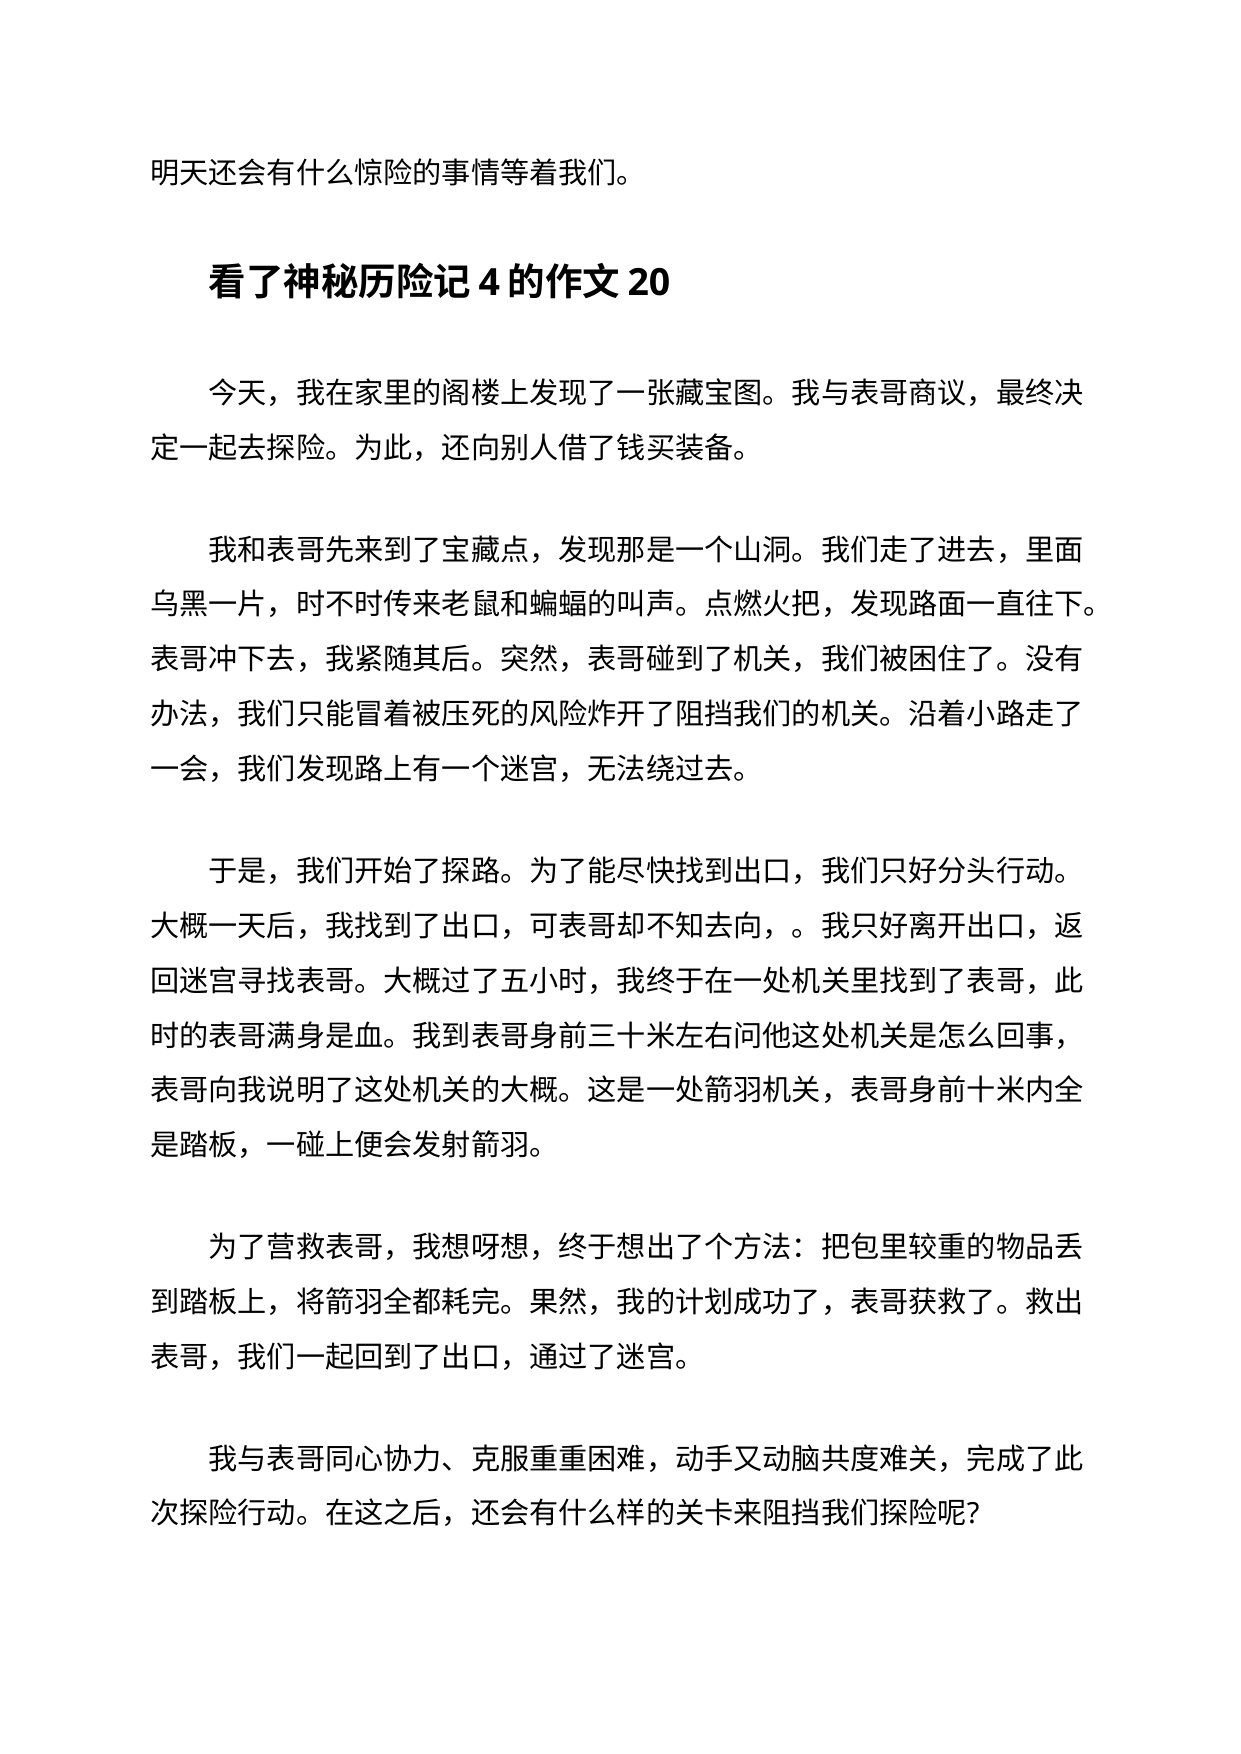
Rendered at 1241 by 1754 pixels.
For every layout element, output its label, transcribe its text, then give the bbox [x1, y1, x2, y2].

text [150, 150, 1090, 192]
text 于是，我们开始了探路。为了能尽快找到出口，我们只好分头行动。大概一天后，我找到了出口，可表哥却不知去向，。我只好离开出口，返回迷宫寻找表哥。大概过了五小时，我终于在一处机关里找到了表哥，此时的表哥满身是血。我到表哥身前三十米左右问他这处机关是怎么回事，表哥向我说明了这处机关的大概。这是一处箭羽机关，表哥身前十米内全是踏板，一碰上便会发射箭羽。 [150, 847, 1090, 1164]
text 今天，我在家里的阁楼上发现了一张藏宝图。我与表哥商议，最终决定一起去探险。为此，还向别人借了钱买装备。 [150, 369, 1090, 467]
text 看了神秘历险记4的作文20 [150, 252, 1090, 306]
text 为了营救表哥，我想呀想，终于想出了个方法：把包里较重的物品丢到踏板上，将箭羽全都耗完。果然，我的计划成功了，表哥获救了。救出表哥，我们一起回到了出口，通过了迷宫。 [150, 1224, 1090, 1376]
text 我和表哥先来到了宝藏点，发现那是一个山洞。我们走了进去，里面乌黑一片，时不时传来老鼠和蝙蝠的叫声。点燃火把，发现路面一直往下。表哥冲下去，我紧随其后。突然，表哥碰到了机关，我们被困住了。没有办法，我们只能冒着被压死的风险炸开了阻挡我们的机关。沿着小路走了一会，我们发现路上有一个迷宫，无法绕过去。 [150, 526, 1090, 788]
text 我与表哥同心协力、克服重重困难，动手又动脑共度难关，完成了此次探险行动。在这之后，还会有什么样的关卡来阻挡我们探险呢? [150, 1435, 1090, 1532]
